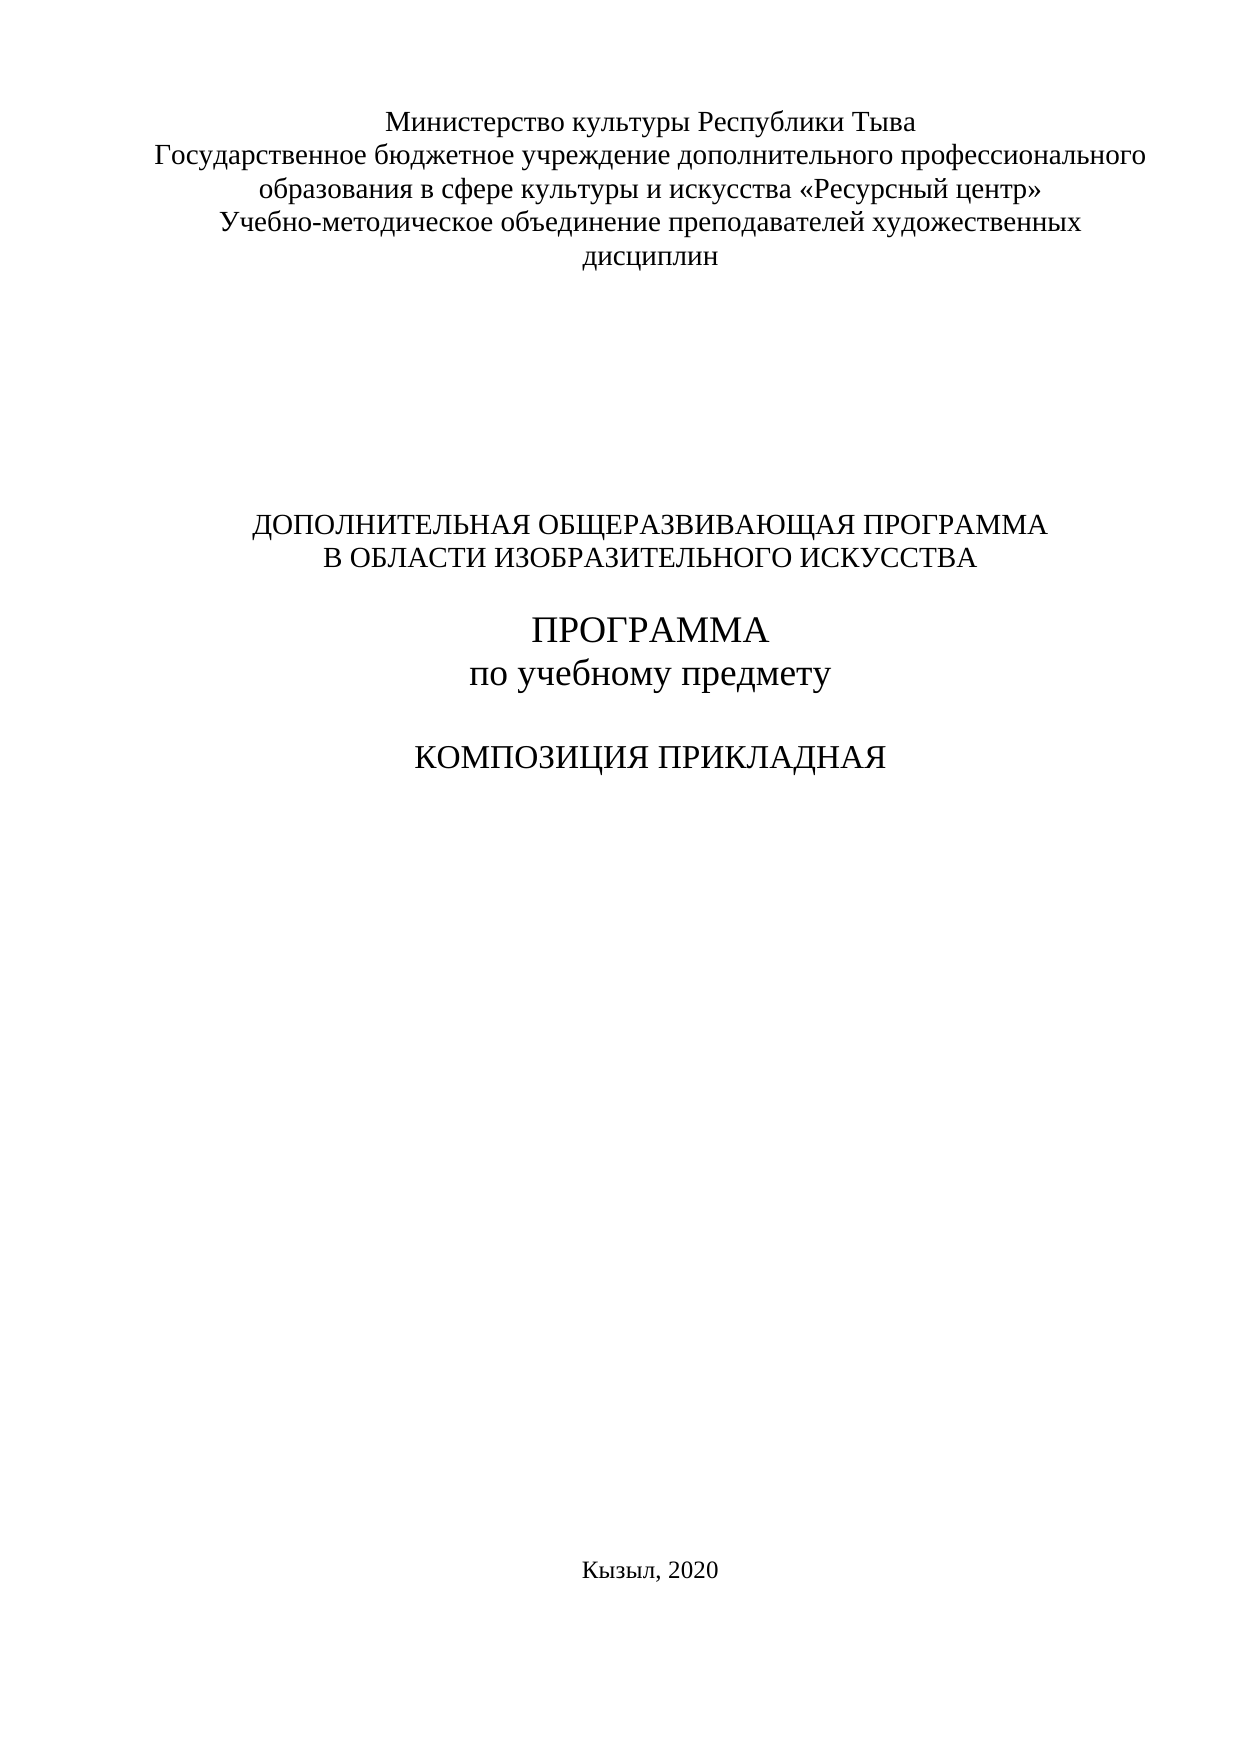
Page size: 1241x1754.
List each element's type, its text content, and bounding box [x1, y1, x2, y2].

text Министерство культуры Республики Тыва [148, 104, 1153, 137]
text В ОБЛАСТИ ИЗОБРАЗИТЕЛЬНОГО ИСКУССТВА [148, 540, 1153, 574]
text ПРОГРАММА [148, 607, 1153, 651]
text ДОПОЛНИТЕЛЬНАЯ ОБЩЕРАЗВИВАЮЩАЯ ПРОГРАММА [148, 507, 1153, 540]
text Государственное бюджетное учреждение дополнительного профессионального образования в сфере культуры и искусства «Ресурсный центр» [148, 137, 1153, 204]
text Кызыл, 2020 [148, 1551, 1153, 1585]
text КОМПОЗИЦИЯ ПРИКЛАДНАЯ [148, 737, 1153, 775]
text Учебно-методическое объединение преподавателей художественных дисциплин [148, 204, 1153, 271]
text по учебному предмету [148, 651, 1153, 694]
